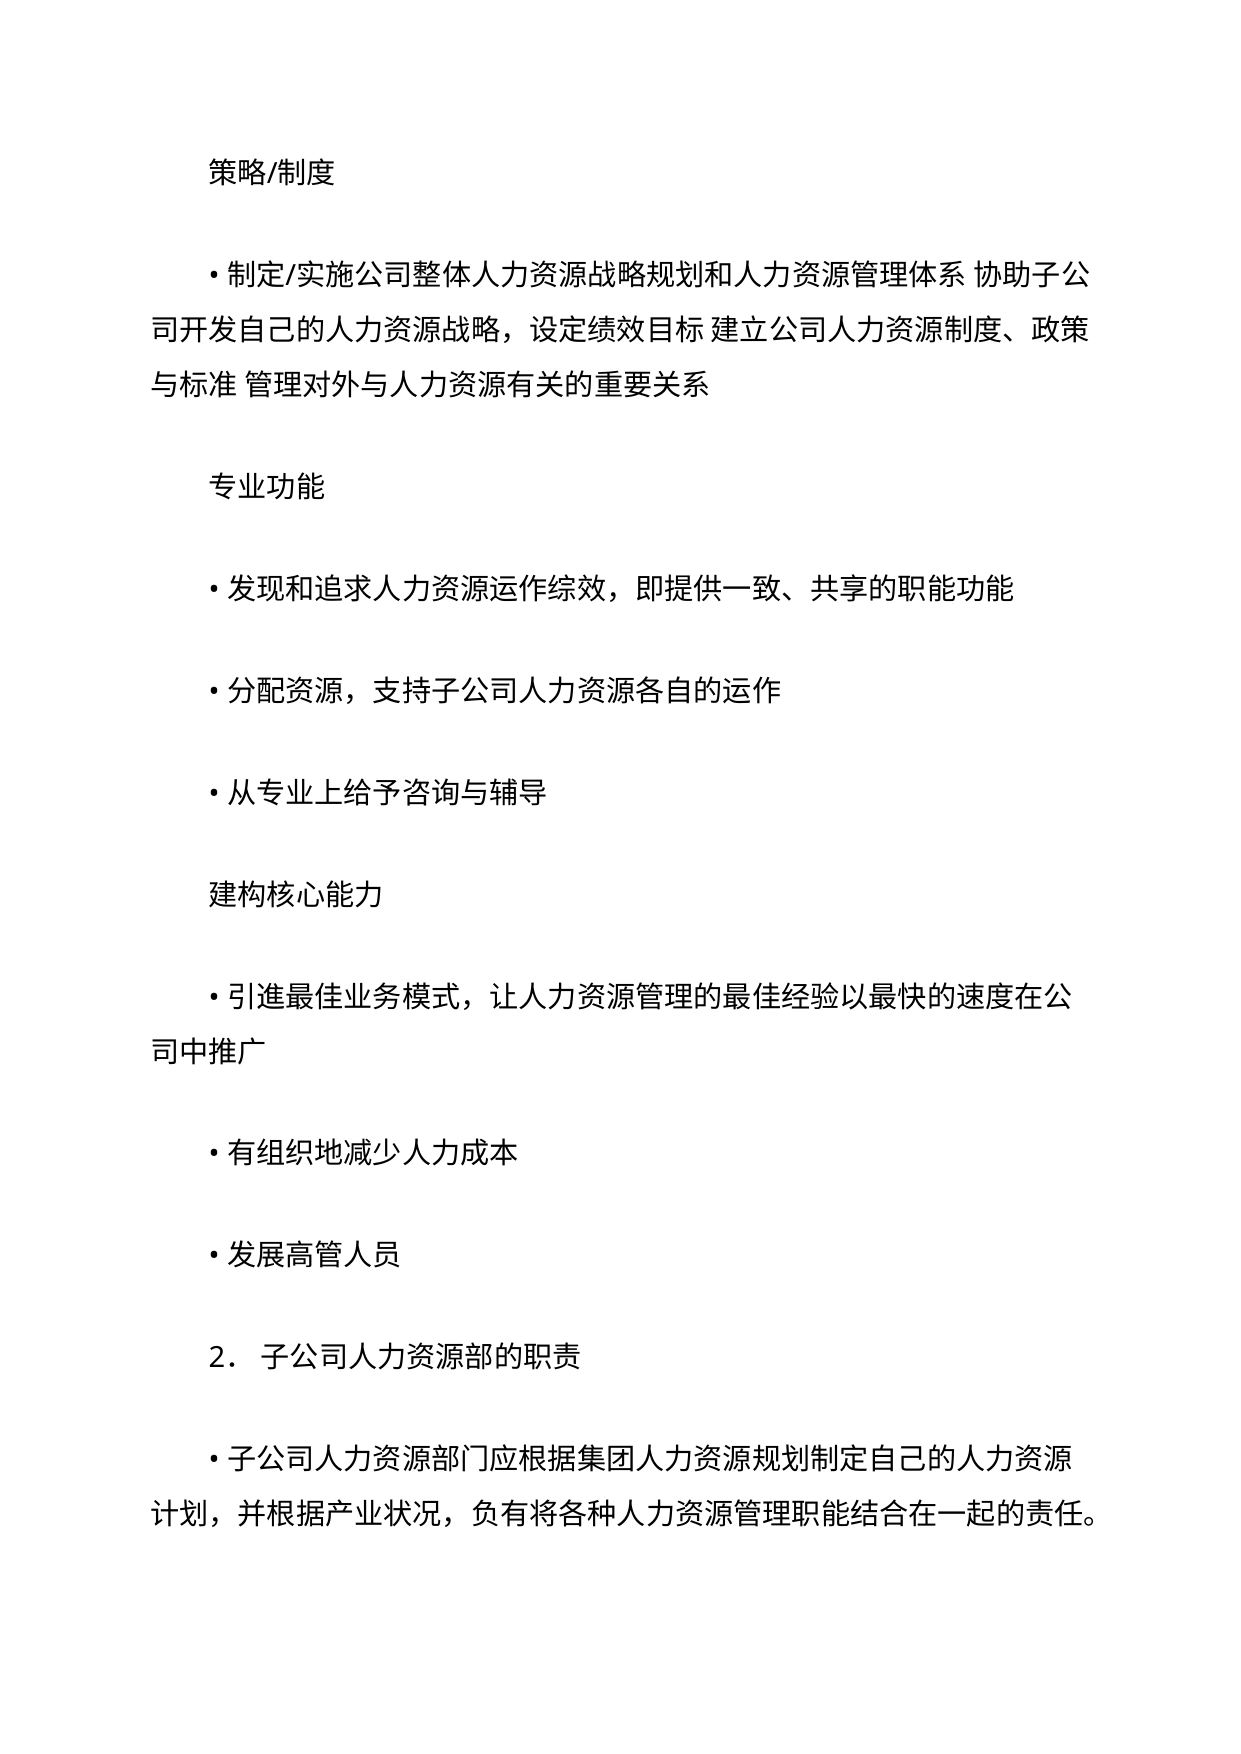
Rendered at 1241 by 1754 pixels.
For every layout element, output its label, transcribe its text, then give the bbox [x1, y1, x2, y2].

text • 从专业上给予咨询与辅导 [150, 769, 1090, 812]
text 专业功能 [150, 464, 1090, 506]
text • 子公司人力资源部门应根据集团人力资源规划制定自己的人力资源计划，并根据产业状况，负有将各种人力资源管理职能结合在一起的责任。 [150, 1436, 1090, 1533]
text 2． 子公司人力资源部的职责 [150, 1334, 1090, 1376]
text • 分配资源，支持子公司人力资源各自的运作 [150, 667, 1090, 710]
text • 发展高管人员 [150, 1232, 1090, 1274]
text • 有组织地减少人力成本 [150, 1130, 1090, 1172]
text • 引進最佳业务模式，让人力资源管理的最佳经验以最快的速度在公司中推广 [150, 973, 1090, 1070]
text • 发现和追求人力资源运作综效，即提供一致、共享的职能功能 [150, 565, 1090, 608]
text • 制定/实施公司整体人力资源战略规划和人力资源管理体系 协助子公司开发自己的人力资源战略，设定绩效目标 建立公司人力资源制度、政策与标准 管理对外与人力资源有关的重要关系 [150, 252, 1090, 404]
text 策略/制度 [150, 150, 1090, 192]
text 建构核心能力 [150, 871, 1090, 914]
